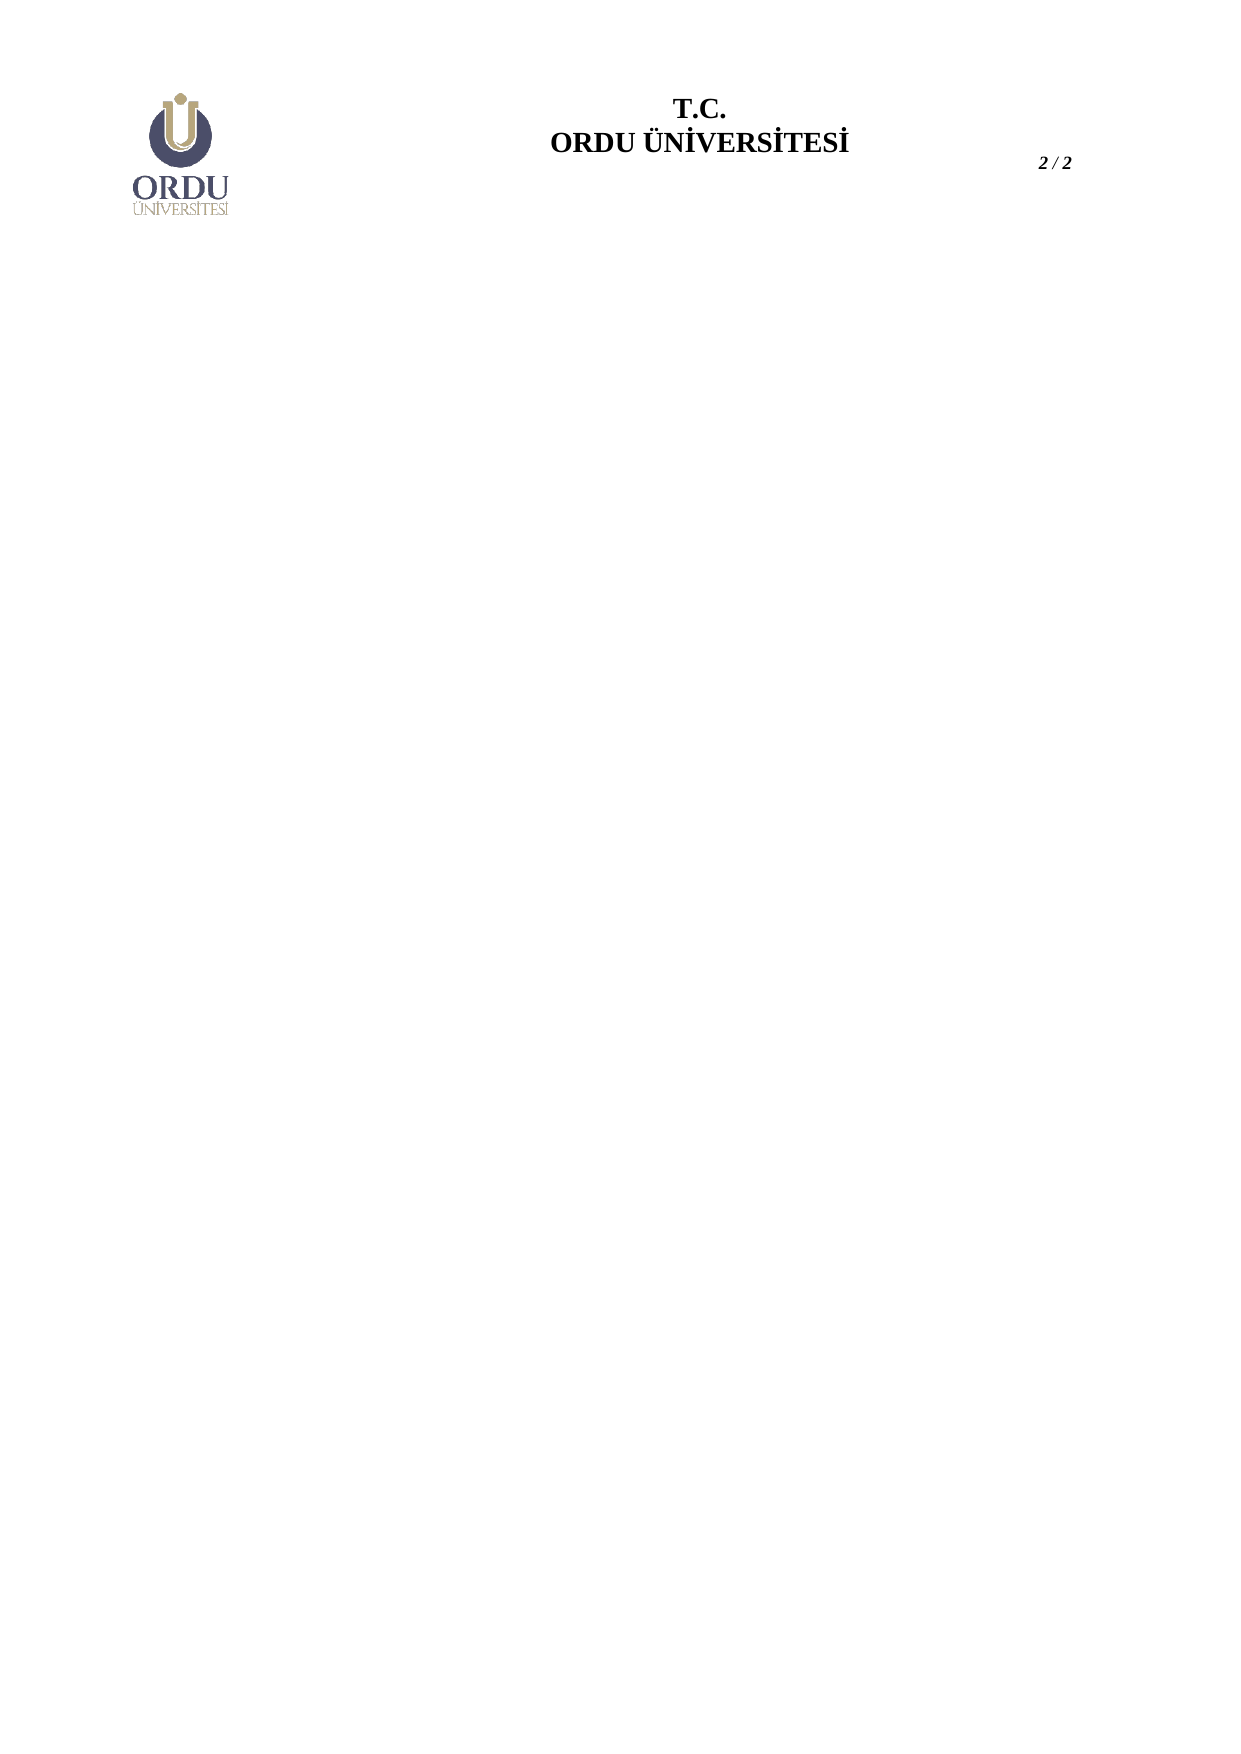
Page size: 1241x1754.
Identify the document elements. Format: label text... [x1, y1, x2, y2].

text 2 / 2 [168, 152, 1122, 174]
picture [132, 93, 229, 215]
